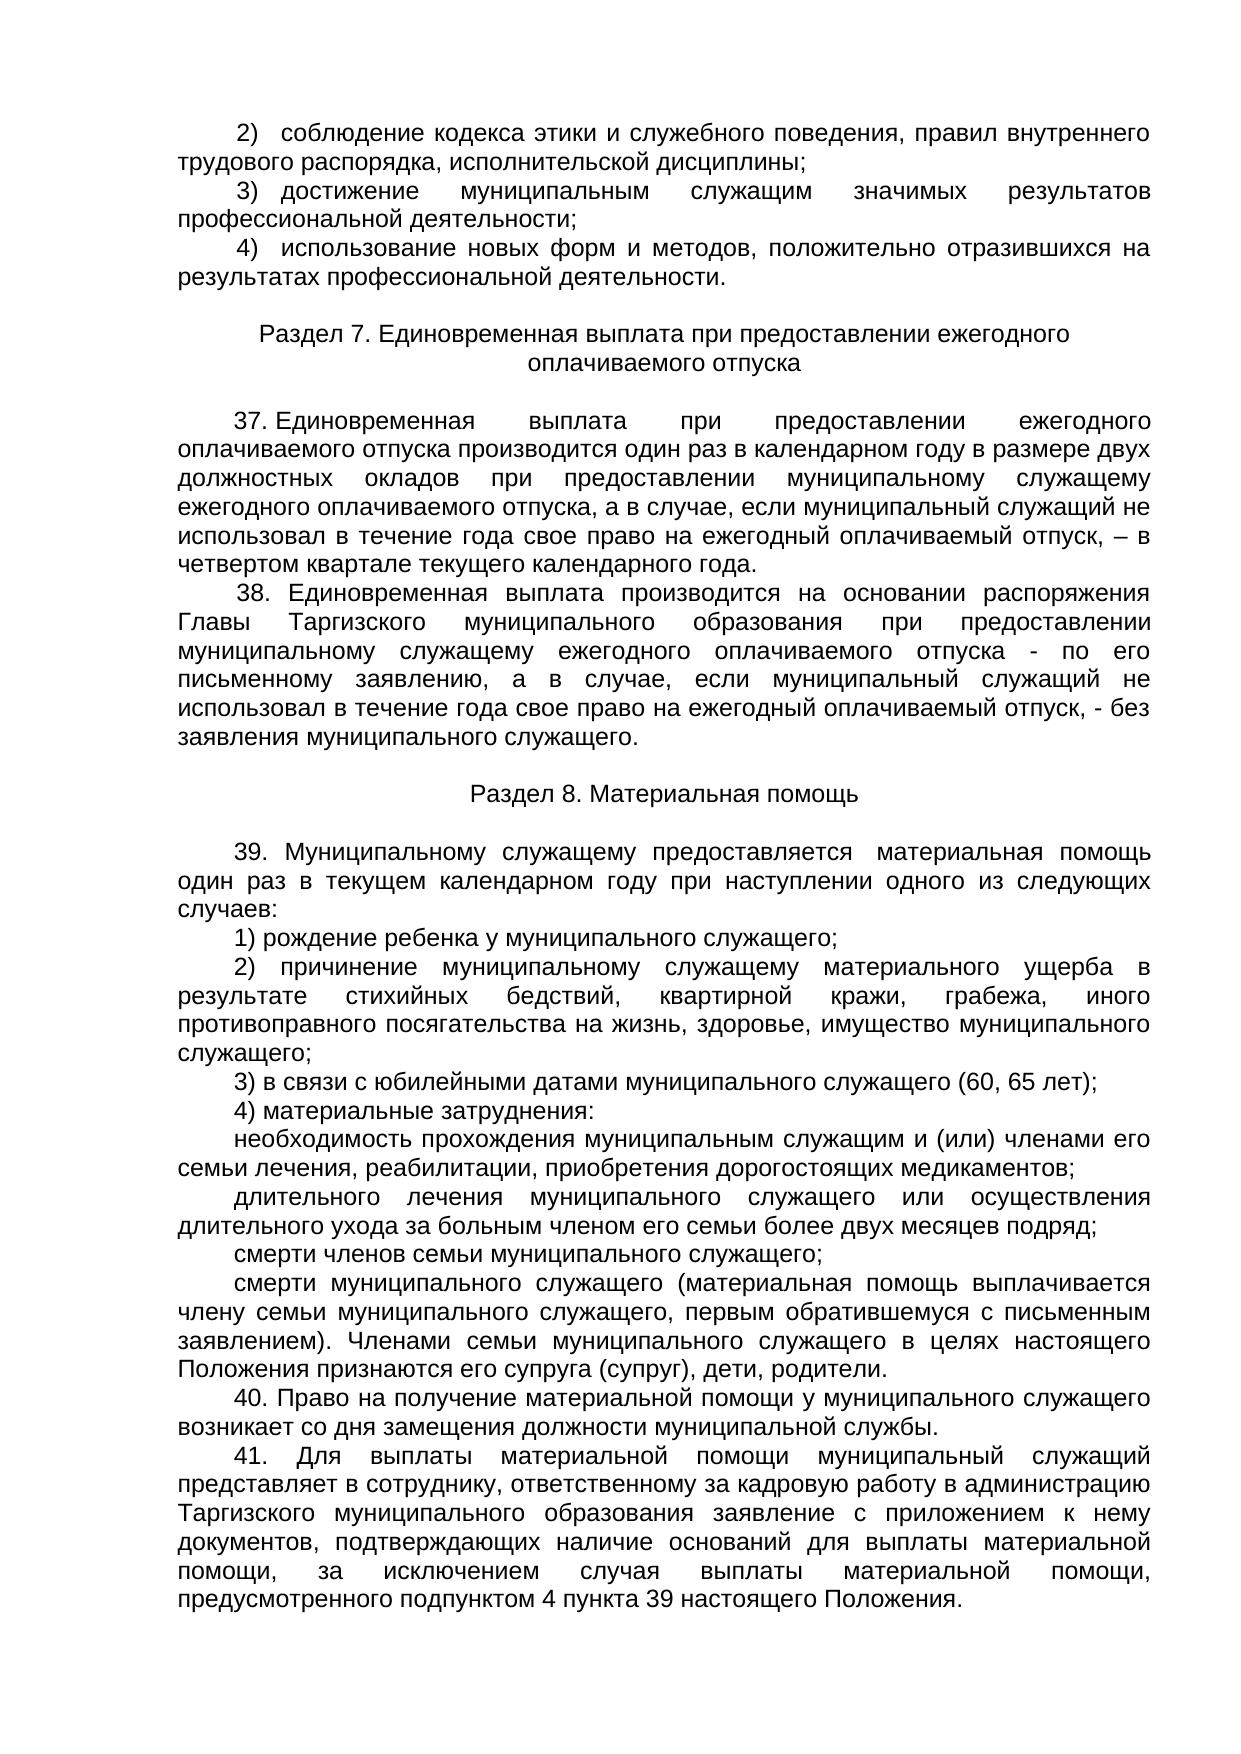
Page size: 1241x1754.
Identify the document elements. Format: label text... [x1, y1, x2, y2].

list использование новых форм и методов, положительно отразившихся на результатах профессиональной деятельности. [177, 233, 1152, 291]
text Раздел 8. Материальная помощь [177, 779, 1152, 808]
text 40. Право на получение материальной помощи у муниципального служащего возникает со дня замещения должности муниципальной службы. [177, 1383, 1152, 1441]
text 38. Единовременная выплата производится на основании распоряжения Главы Таргизского муниципального образования при предоставлении муниципальному служащему ежегодного оплачиваемого отпуска - по его письменному заявлению, а в случае, если муниципальный служащий не использовал в течение года свое право на ежегодный оплачиваемый отпуск, - без заявления муниципального служащего. [177, 578, 1152, 751]
text 41. Для выплаты материальной помощи муниципальный служащий представляет в сотруднику, ответственному за кадровую работу в администрацию Таргизского муниципального образования заявление с приложением к нему документов, подтверждающих наличие оснований для выплаты материальной помощи, за исключением случая выплаты материальной помощи, предусмотренного подпунктом 4 пункта 39 настоящего Положения. [177, 1441, 1152, 1613]
text 39. Муниципальному служащему предоставляется материальная помощь один раз в текущем календарном году при наступлении одного из следующих случаев: [177, 837, 1152, 923]
text необходимость прохождения муниципальным служащим и (или) членами его семьи лечения, реабилитации, приобретения дорогостоящих медикаментов; [177, 1124, 1152, 1182]
list достижение муниципальным служащим значимых результатов профессиональной деятельности; [177, 176, 1152, 233]
text смерти членов семьи муниципального служащего; [177, 1239, 1152, 1268]
text 4) материальные затруднения: [177, 1096, 1152, 1124]
text 3) в связи с юбилейными датами муниципального служащего (60, 65 лет); [177, 1067, 1152, 1096]
list соблюдение кодекса этики и служебного поведения, правил внутреннего трудового распорядка, исполнительской дисциплины; [177, 118, 1152, 176]
text смерти муниципального служащего (материальная помощь выплачивается члену семьи муниципального служащего, первым обратившемуся с письменным заявлением). Членами семьи муниципального служащего в целях настоящего Положения признаются его супруга (супруг), дети, родители. [177, 1268, 1152, 1383]
text Раздел 7. Единовременная выплата при предоставлении ежегодного оплачиваемого отпуска [177, 319, 1152, 377]
text 37. Единовременная выплата при предоставлении ежегодного оплачиваемого отпуска производится один раз в календарном году в размере двух должностных окладов при предоставлении муниципальному служащему ежегодного оплачиваемого отпуска, а в случае, если муниципальный служащий не использовал в течение года свое право на ежегодный оплачиваемый отпуск, – в четвертом квартале текущего календарного года. [177, 406, 1152, 578]
text длительного лечения муниципального служащего или осуществления длительного ухода за больным членом его семьи более двух месяцев подряд; [177, 1182, 1152, 1239]
text 1) рождение ребенка у муниципального служащего; [177, 923, 1152, 952]
text 2) причинение муниципальному служащему материального ущерба в результате стихийных бедствий, квартирной кражи, грабежа, иного противоправного посягательства на жизнь, здоровье, имущество муниципального служащего; [177, 952, 1152, 1067]
